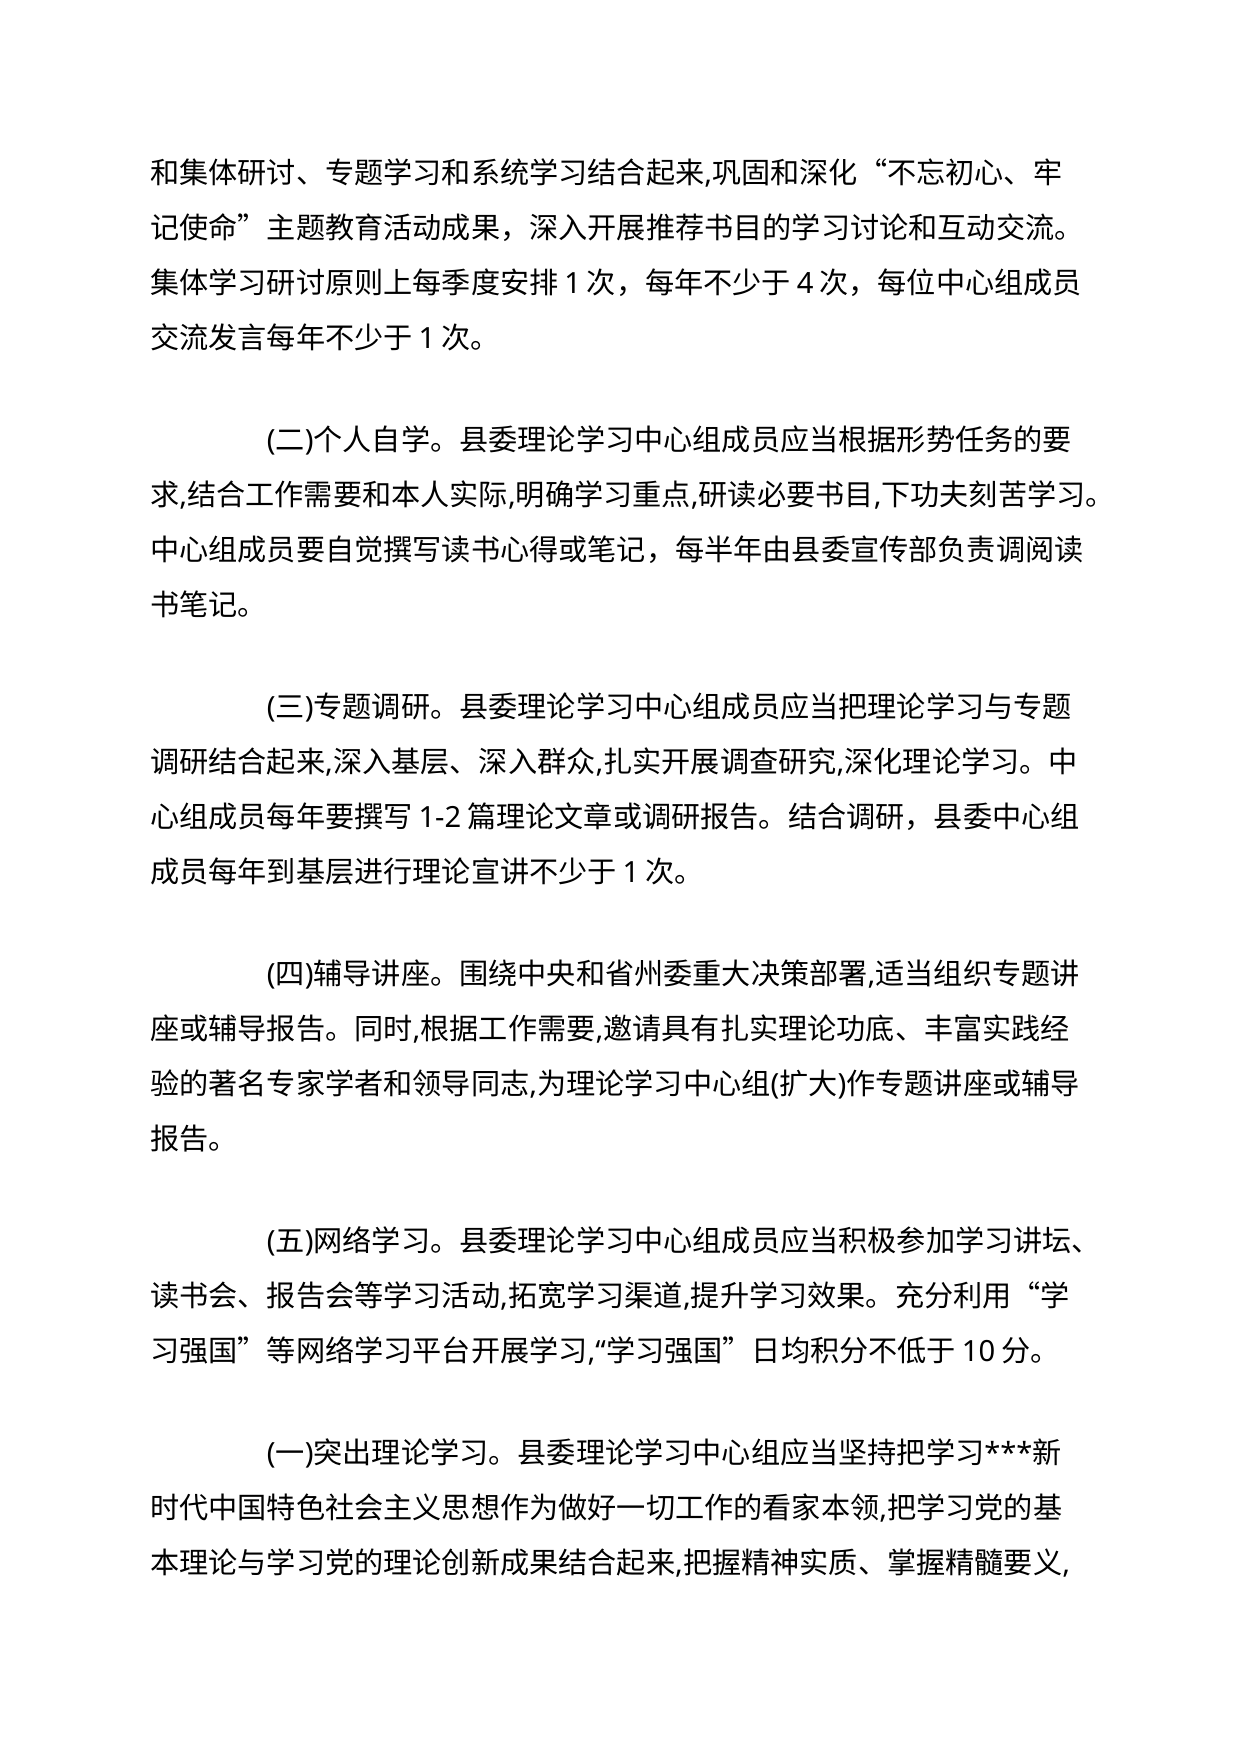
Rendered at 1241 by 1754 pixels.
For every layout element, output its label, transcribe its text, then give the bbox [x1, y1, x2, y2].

text (四)辅导讲座。围绕中央和省州委重大决策部署,适当组织专题讲座或辅导报告。同时,根据工作需要,邀请具有扎实理论功底、丰富实践经验的著名专家学者和领导同志,为理论学习中心组(扩大)作专题讲座或辅导报告。 [150, 951, 1090, 1158]
text (三)专题调研。县委理论学习中心组成员应当把理论学习与专题调研结合起来,深入基层、深入群众,扎实开展调查研究,深化理论学习。中心组成员每年要撰写1-2篇理论文章或调研报告。结合调研，县委中心组成员每年到基层进行理论宣讲不少于1次。 [150, 683, 1090, 891]
text (五)网络学习。县委理论学习中心组成员应当积极参加学习讲坛、读书会、报告会等学习活动,拓宽学习渠道,提升学习效果。充分利用“学习强国”等网络学习平台开展学习,“学习强国”日均积分不低于10分。 [150, 1217, 1090, 1370]
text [150, 1429, 1090, 1582]
text (二)个人自学。县委理论学习中心组成员应当根据形势任务的要求,结合工作需要和本人实际,明确学习重点,研读必要书目,下功夫刻苦学习。中心组成员要自觉撰写读书心得或笔记，每半年由县委宣传部负责调阅读书笔记。 [150, 417, 1090, 624]
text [150, 150, 1090, 357]
